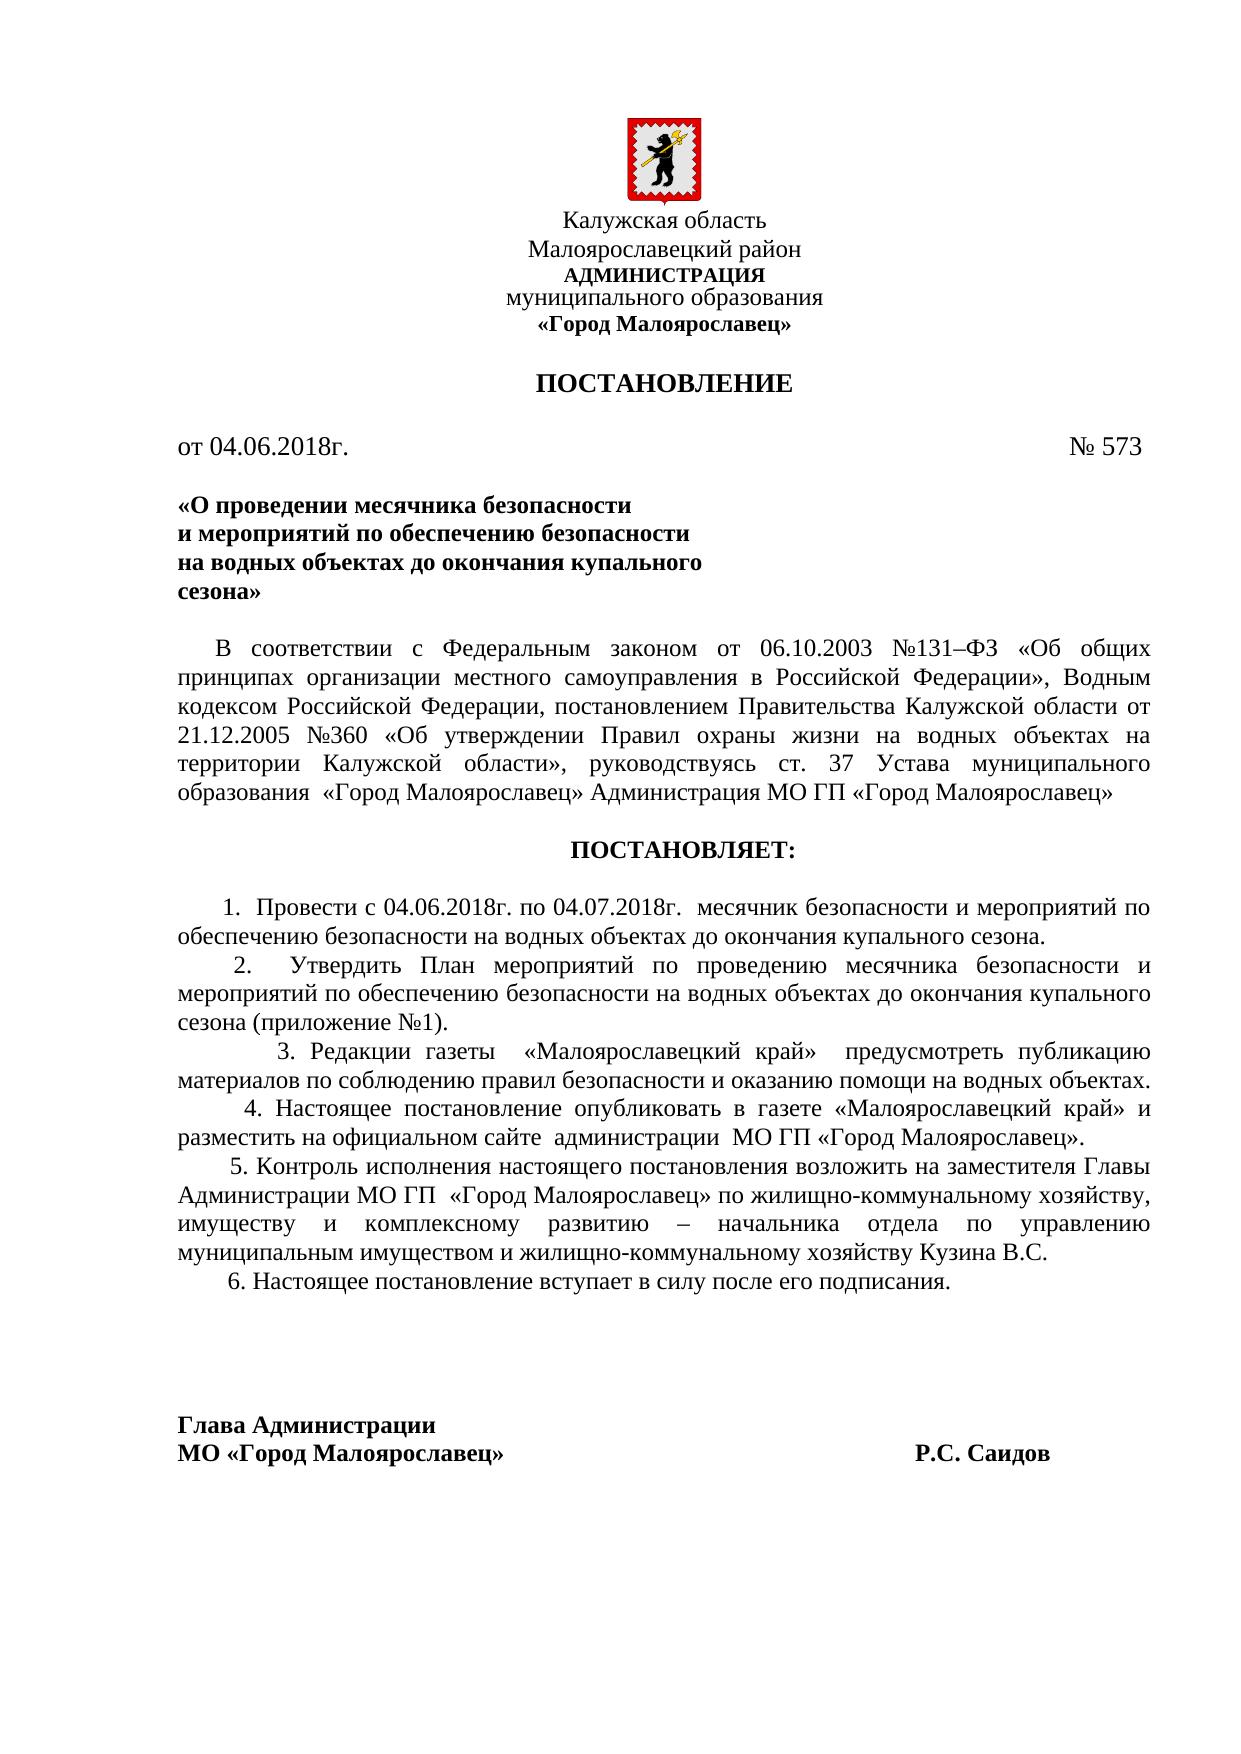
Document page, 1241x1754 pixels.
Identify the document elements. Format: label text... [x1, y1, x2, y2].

text и мероприятий по обеспечению безопасности [177, 518, 713, 547]
text 1. Провести с 04.06.2018г. по 04.07.2018г. месячник безопасности и мероприятий по обеспечению безопасности на водных объектах до окончания купального сезона. [177, 892, 1152, 950]
text ПОСТАНОВЛЕНИЕ [177, 368, 1152, 399]
subtitle АДМИНИСТРАЦИЯ [177, 263, 1152, 287]
text 4. Настоящее постановление опубликовать в газете «Малоярославецкий край» и разместить на официальном сайте администрации МО ГП «Город Малоярославец». [177, 1093, 1152, 1151]
text ПОСТАНОВЛЯЕТ: [177, 835, 1152, 863]
text Малоярославецкий район [177, 234, 1152, 263]
text 6. Настоящее постановление вступает в силу после его подписания. [177, 1266, 1152, 1295]
text муниципального образования [177, 287, 1152, 310]
text от 04.06.2018г. № 573 [177, 430, 1152, 461]
text Глава Администрации [177, 1410, 1152, 1438]
text МО «Город Малоярославец» Р.С. Саидов [177, 1438, 1152, 1467]
text «О проведении месячника безопасности [177, 490, 713, 518]
text на водных объектах до окончания купального [177, 547, 713, 576]
text Калужская область [177, 206, 1152, 234]
text 2. Утвердить План мероприятий по проведению месячника безопасности и мероприятий по обеспечению безопасности на водных объектах до окончания купального сезона (приложение №1). [177, 950, 1152, 1036]
subtitle «Город Малоярославец» [177, 310, 1152, 336]
text сезона» [177, 576, 713, 605]
text 3. Редакции газеты «Малоярославецкий край» предусмотреть публикацию материалов по соблюдению правил безопасности и оказанию помощи на водных объектах. [177, 1036, 1152, 1093]
text 5. Контроль исполнения настоящего постановления возложить на заместителя Главы Администрации МО ГП «Город Малоярославец» по жилищно-коммунальному хозяйству, имуществу и комплексному развитию – начальника отдела по управлению муниципальным имуществом и жилищно-коммунальному хозяйству Кузина В.С. [177, 1151, 1152, 1266]
text В соответствии с Федеральным законом от 06.10.2003 №131–ФЗ «Об общих принципах организации местного самоуправления в Российской Федерации», Водным кодексом Российской Федерации, постановлением Правительства Калужской области от 21.12.2005 №360 «Об утверждении Правил охраны жизни на водных объектах на территории Калужской области», руководствуясь ст. 37 Устава муниципального образования «Город Малоярославец» Администрация МО ГП «Город Малоярославец» [177, 633, 1152, 806]
